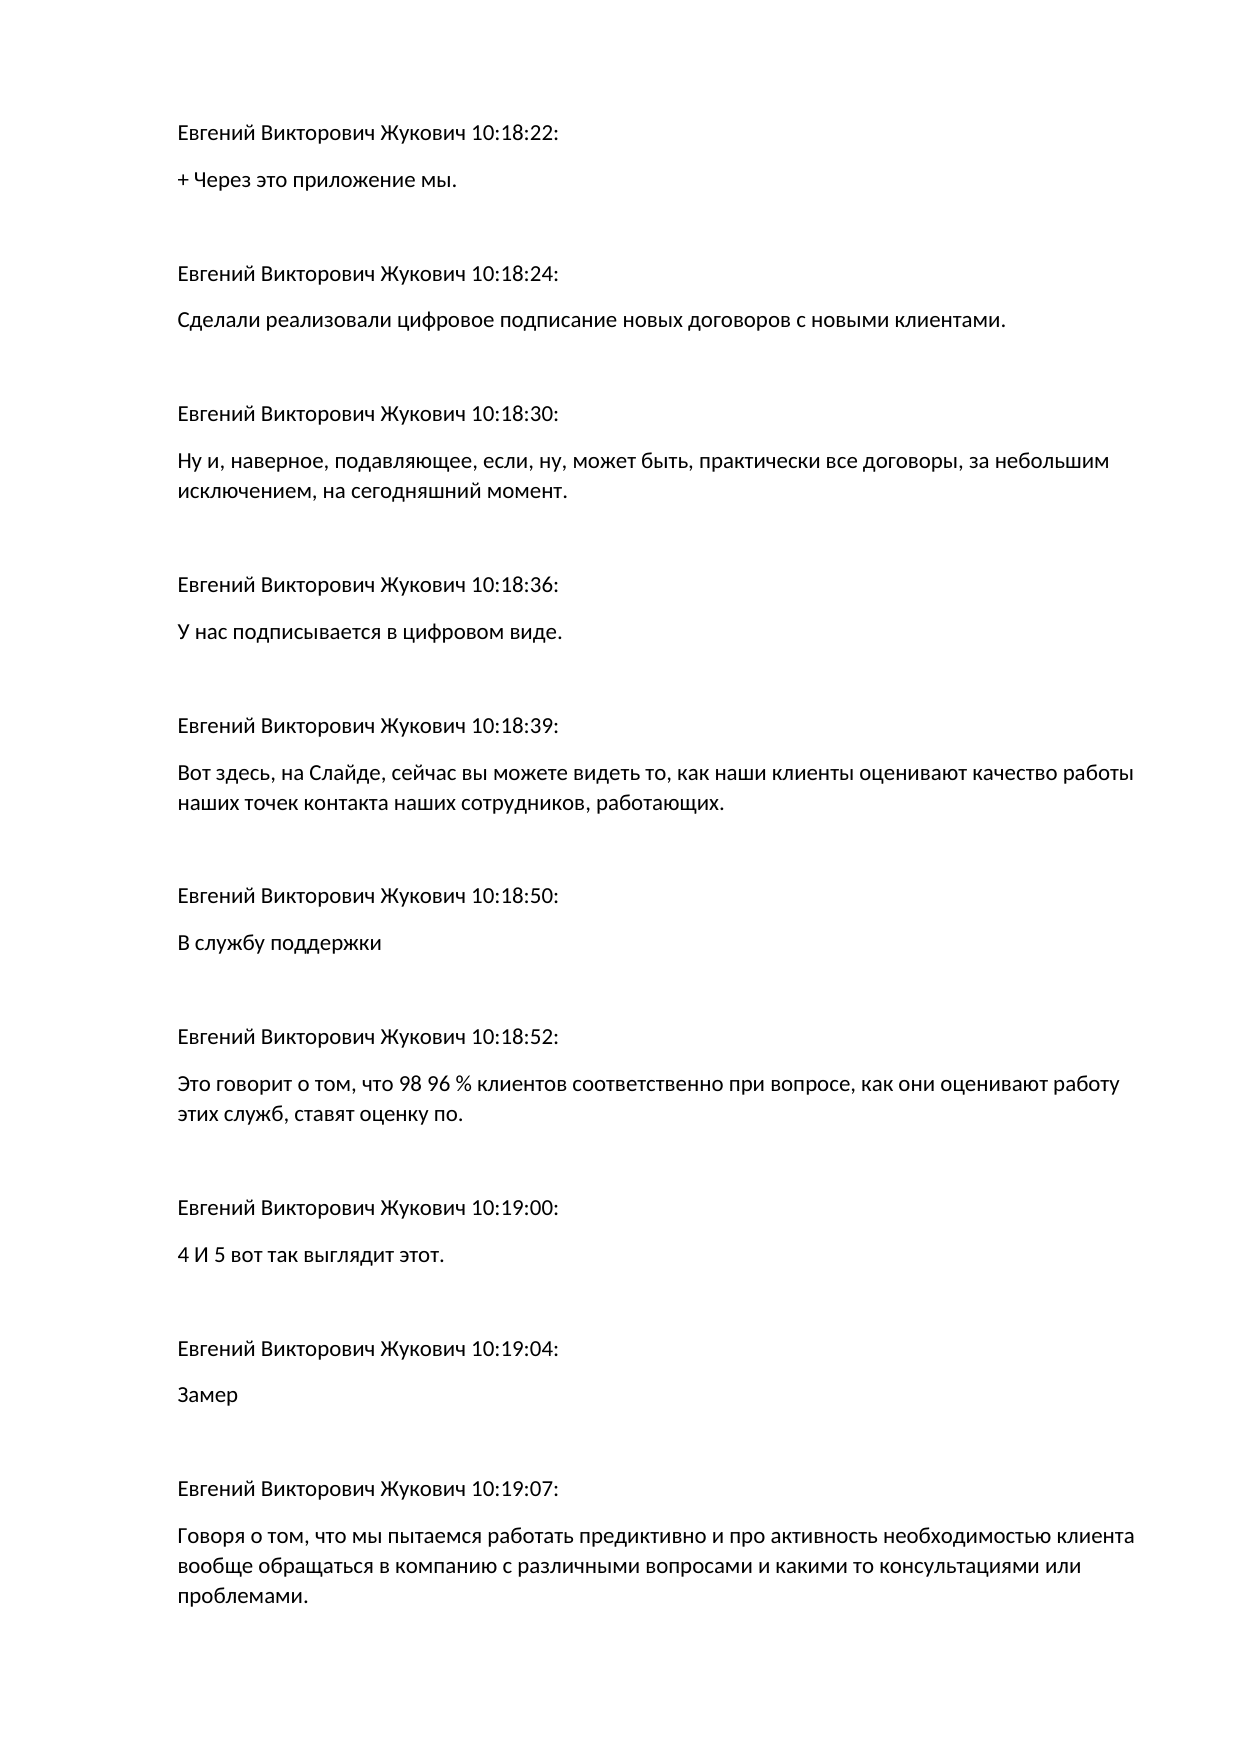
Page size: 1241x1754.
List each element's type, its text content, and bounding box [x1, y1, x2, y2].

text В службу поддержки [177, 928, 1152, 957]
text Евгений Викторович Жукович 10:18:22: [177, 118, 1152, 146]
text Замер [177, 1381, 1152, 1409]
text Евгений Викторович Жукович 10:18:24: [177, 259, 1152, 287]
text Это говорит о том, что 98 96 % клиентов соответственно при вопросе, как они оценивают работу этих служб, ставят оценку по. [177, 1069, 1152, 1127]
text Говоря о том, что мы пытаемся работать предиктивно и про активность необходимостью клиента вообще обращаться в компанию с различными вопросами и какими то консультациями или проблемами. [177, 1521, 1152, 1610]
text Евгений Викторович Жукович 10:19:07: [177, 1474, 1152, 1502]
text Евгений Викторович Жукович 10:19:04: [177, 1334, 1152, 1362]
text Сделали реализовали цифровое подписание новых договоров с новыми клиентами. [177, 306, 1152, 334]
text Евгений Викторович Жукович 10:18:36: [177, 570, 1152, 598]
text Евгений Викторович Жукович 10:18:39: [177, 711, 1152, 739]
text Евгений Викторович Жукович 10:18:52: [177, 1022, 1152, 1050]
text Евгений Викторович Жукович 10:18:50: [177, 882, 1152, 910]
text У нас подписывается в цифровом виде. [177, 617, 1152, 645]
text + Через это приложение мы. [177, 165, 1152, 193]
text Вот здесь, на Слайде, сейчас вы можете видеть то, как наши клиенты оценивают качество работы наших точек контакта наших сотрудников, работающих. [177, 758, 1152, 816]
text 4 И 5 вот так выглядит этот. [177, 1240, 1152, 1268]
text Ну и, наверное, подавляющее, если, ну, может быть, практически все договоры, за небольшим исключением, на сегодняшний момент. [177, 446, 1152, 504]
text Евгений Викторович Жукович 10:19:00: [177, 1193, 1152, 1221]
text Евгений Викторович Жукович 10:18:30: [177, 399, 1152, 427]
